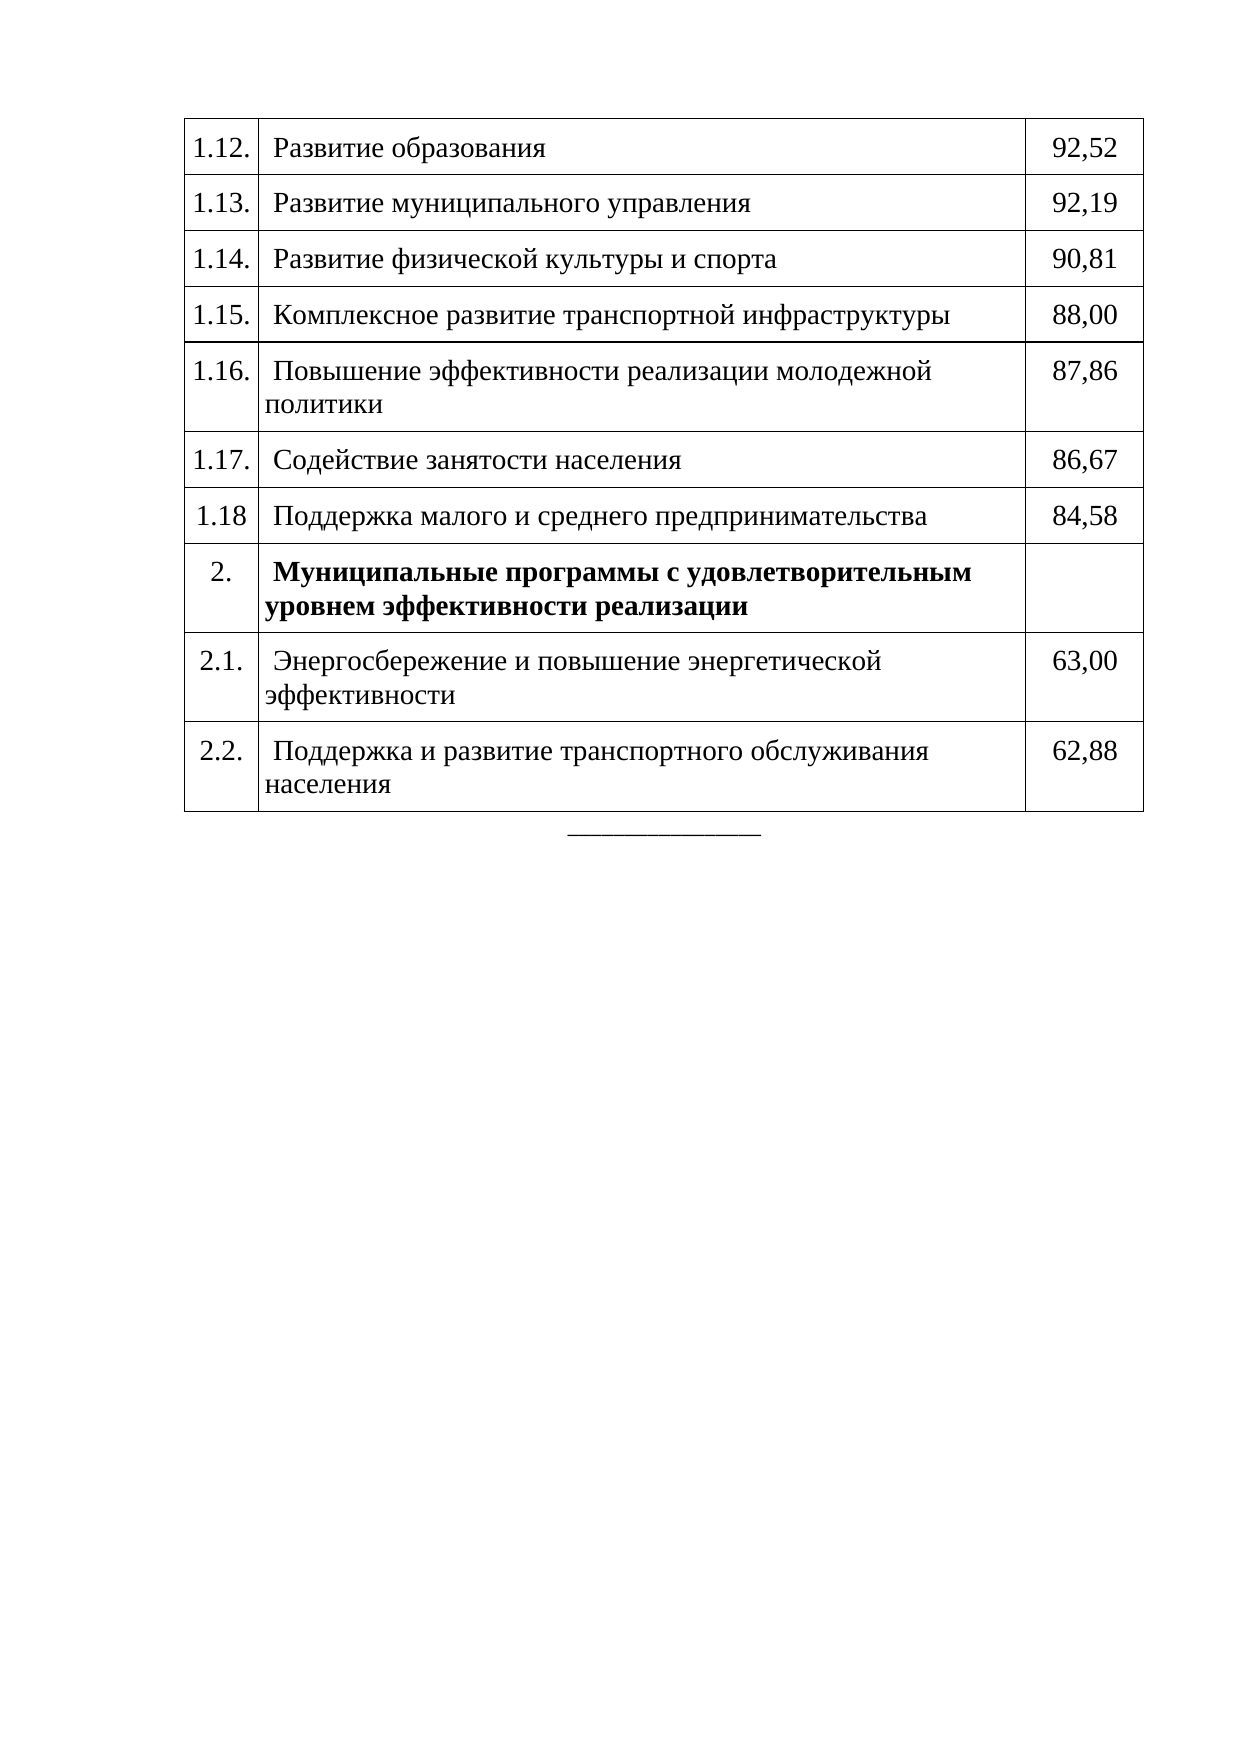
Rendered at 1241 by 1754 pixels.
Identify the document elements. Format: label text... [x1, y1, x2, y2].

table_cell 92,19 [1026, 175, 1143, 230]
table_cell Развитие физической культуры и спорта [259, 231, 1025, 286]
table_cell 1.14. [185, 231, 258, 286]
table_cell Повышение эффективности реализации молодежной политики [259, 343, 1025, 431]
table_cell 1.12. [185, 119, 258, 174]
table_cell 87,86 [1026, 343, 1143, 431]
table_cell 1.15. [185, 287, 258, 341]
table_cell 84,58 [1026, 488, 1143, 542]
table_cell Содействие занятости населения [259, 432, 1025, 487]
table_cell 1.18 [185, 488, 258, 542]
table_cell Энергосбережение и повышение энергетической эффективности [259, 633, 1025, 721]
table_cell 63,00 [1026, 633, 1143, 721]
table_cell Комплексное развитие транспортной инфраструктуры [259, 287, 1025, 341]
table_cell Поддержка и развитие транспортного обслуживания населения [259, 722, 1025, 811]
table_cell Муниципальные программы с удовлетворительным уровнем эффективности реализации [259, 544, 1025, 632]
table_cell 1.16. [185, 343, 258, 431]
table_cell 62,88 [1026, 722, 1143, 811]
table_cell 1.17. [185, 432, 258, 487]
table_cell 2.2. [185, 722, 258, 811]
text _________________ [177, 812, 1152, 840]
table_cell 92,52 [1026, 119, 1143, 174]
table_cell 1.13. [185, 175, 258, 230]
table_cell 2. [185, 544, 258, 632]
table_cell Развитие муниципального управления [259, 175, 1025, 230]
table_cell 2.1. [185, 633, 258, 721]
table_cell 86,67 [1026, 432, 1143, 487]
table_cell Поддержка малого и среднего предпринимательства [259, 488, 1025, 542]
table_cell 88,00 [1026, 287, 1143, 341]
table_cell Развитие образования [259, 119, 1025, 174]
table_cell 90,81 [1026, 231, 1143, 286]
table_cell [1026, 544, 1143, 632]
